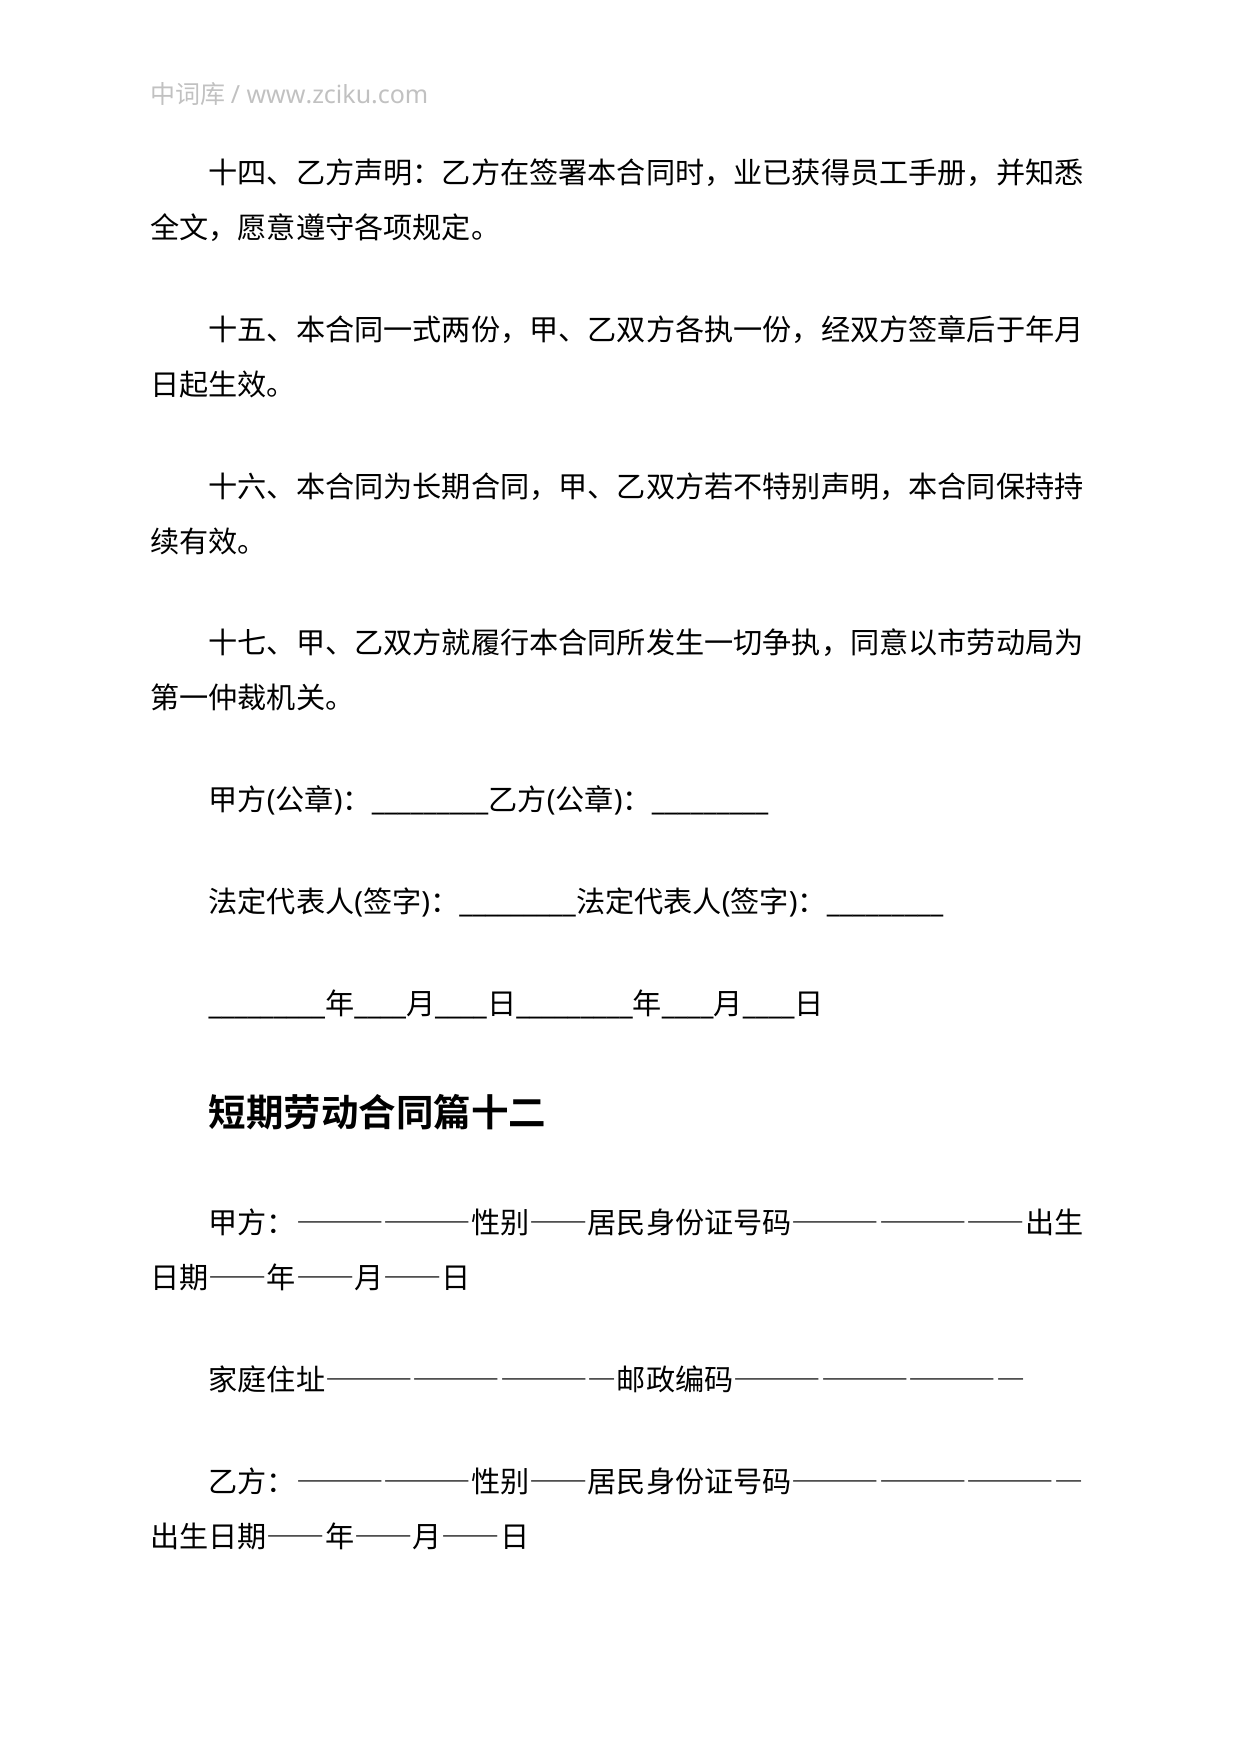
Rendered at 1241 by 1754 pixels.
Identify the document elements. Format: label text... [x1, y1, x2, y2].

text 十四、乙方声明：乙方在签署本合同时，业已获得员工手册，并知悉全文，愿意遵守各项规定。 [150, 150, 1090, 247]
text 十六、本合同为长期合同，甲、乙双方若不特别声明，本合同保持持续有效。 [150, 463, 1090, 561]
text 乙方：——————性别——居民身份证号码——————————出生日期——年——月——日 [150, 1458, 1090, 1556]
text 甲方(公章)：_________乙方(公章)：_________ [150, 777, 1090, 819]
text _________年____月____日_________年____月____日 [150, 981, 1090, 1023]
text 十七、甲、乙双方就履行本合同所发生一切争执，同意以市劳动局为第一仲裁机关。 [150, 620, 1090, 717]
text 甲方：——————性别——居民身份证号码————————出生日期——年——月——日 [150, 1200, 1090, 1297]
text 十五、本合同一式两份，甲、乙双方各执一份，经双方签章后于年月日起生效。 [150, 307, 1090, 404]
text 家庭住址——————————邮政编码—————————— [150, 1357, 1090, 1399]
text 法定代表人(签字)：_________法定代表人(签字)：_________ [150, 879, 1090, 921]
text 短期劳动合同篇十二 [150, 1083, 1090, 1137]
